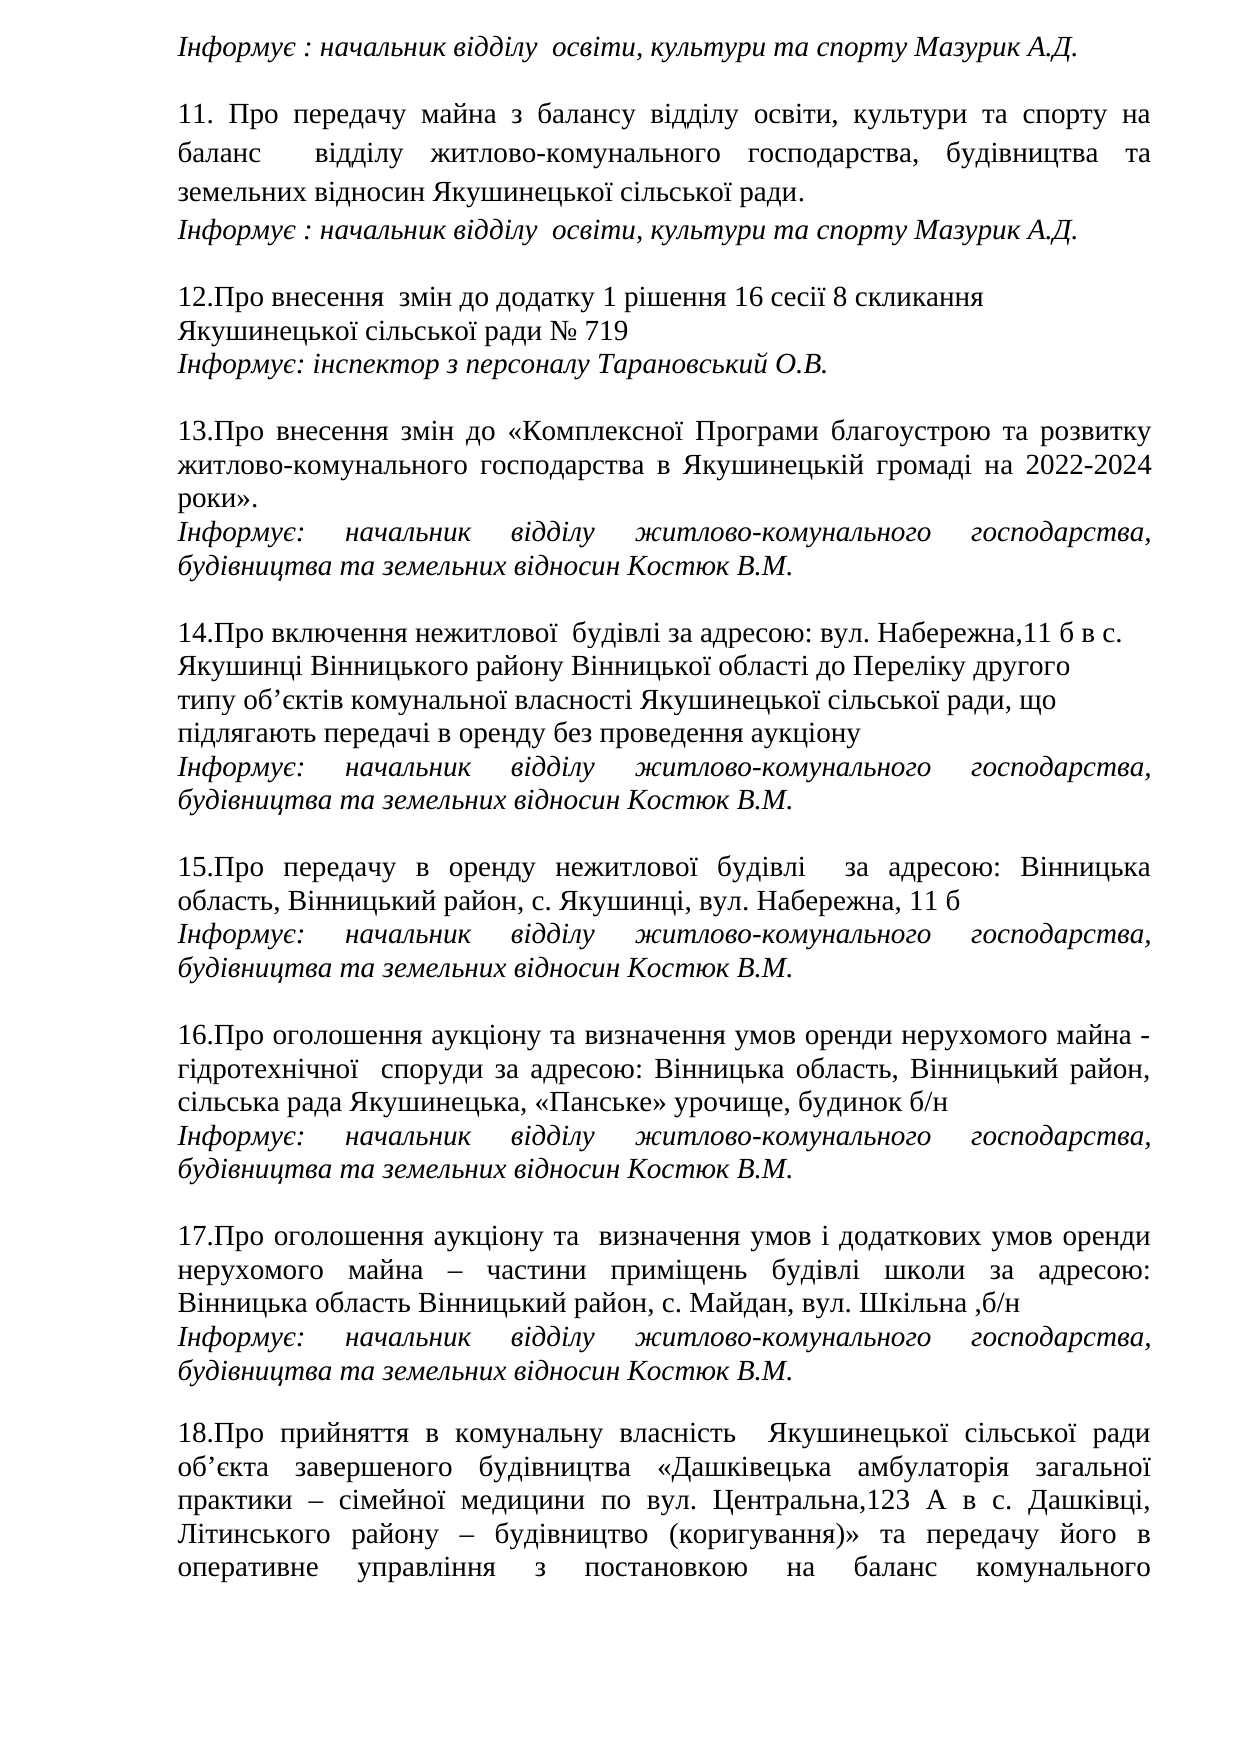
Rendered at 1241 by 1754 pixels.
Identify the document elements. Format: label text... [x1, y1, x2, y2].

text 13.Про внесення змін до «Комплексної Програми благоустрою та розвитку житлово-комунального господарства в Якушинецькій громаді на 2022-2024 роки». [177, 413, 1152, 514]
text 17.Про оголошення аукціону та визначення умов і додаткових умов оренди нерухомого майна – частини приміщень будівлі школи за адресою: Вінницька область Вінницький район, с. Майдан, вул. Шкільна ,б/н [177, 1218, 1152, 1319]
text Інформує : начальник відділу освіти, культури та спорту Мазурик А.Д. [177, 212, 1152, 246]
text Інформує: начальник відділу житлово-комунального господарства, будівництва та земельних відносин Костюк В.М. [177, 1118, 1152, 1185]
text 14.Про включення нежитлової будівлі за адресою: вул. Набережна,11 б в с. Якушинці Вінницького району Вінницької області до Переліку другого типу об’єктів комунальної власності Якушинецької сільської ради, що підлягають передачі в оренду без проведення аукціону [861, 615, 1152, 749]
text Інформує: начальник відділу житлово-комунального господарства, будівництва та земельних відносин Костюк В.М. [177, 514, 1152, 581]
text Інформує: начальник відділу житлово-комунального господарства, будівництва та земельних відносин Костюк В.М. [177, 1319, 1152, 1386]
text Інформує: начальник відділу житлово-комунального господарства, будівництва та земельних відносин Костюк В.М. [177, 749, 1152, 816]
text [177, 1415, 1152, 1583]
text Інформує: начальник відділу житлово-комунального господарства, будівництва та земельних відносин Костюк В.М. [177, 917, 1152, 984]
text 15.Про передачу в оренду нежитлової будівлі за адресою: Вінницька область, Вінницький район, с. Якушинці, вул. Набережна, 11 б [177, 849, 1152, 917]
text 11. Про передачу майна з балансу відділу освіти, культури та спорту на баланс відділу житлово-комунального господарства, будівництва та земельних відносин Якушинецької сільської ради. [177, 97, 1152, 207]
text Інформує: інспектор з персоналу Тарановський О.В. [177, 346, 1152, 380]
text 12.Про внесення змін до додатку 1 рішення 16 сесії 8 скликання Якушинецької сільської ради № 719 [177, 279, 1152, 346]
text 16.Про оголошення аукціону та визначення умов оренди нерухомого майна - гідротехнічної споруди за адресою: Вінницька область, Вінницький район, сільська рада Якушинецька, «Панське» урочище, будинок б/н [177, 1017, 1152, 1118]
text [177, 29, 1152, 63]
